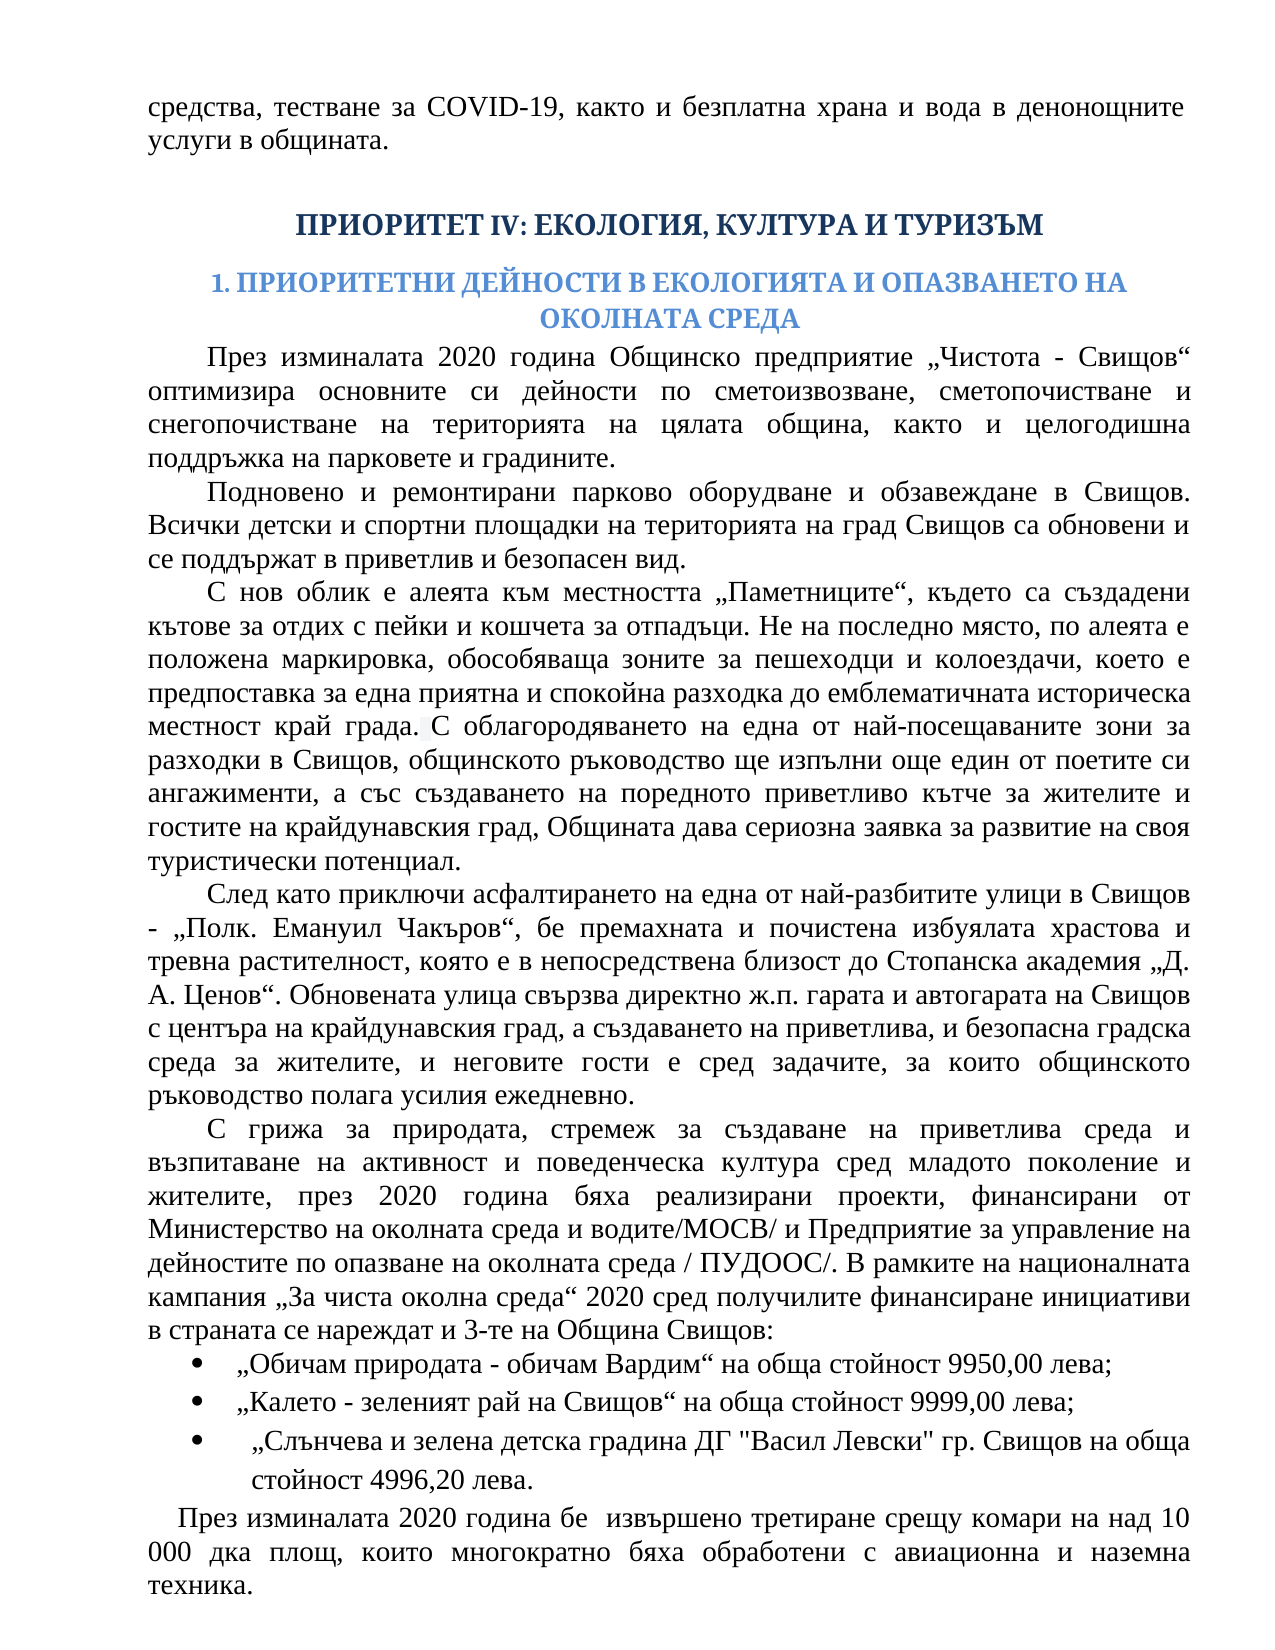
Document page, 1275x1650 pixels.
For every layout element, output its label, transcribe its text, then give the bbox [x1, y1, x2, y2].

text ПРИОРИТЕТ IV: ЕКОЛОГИЯ, КУЛТУРА И ТУРИЗЪМ [148, 209, 1192, 242]
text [148, 89, 1186, 156]
text Подновено и ремонтирани парково оборудване и обзавеждане в Свищов. Всички детски и спортни площадки на територията на град Свищов са обновени и се поддържат в приветлив и безопасен вид. [148, 474, 1192, 574]
list „Слънчева и зелена детска градина ДГ "Васил Левски" гр. Свищов на обща стойност 4996,20 лева. [192, 1423, 1192, 1495]
text След като приключи асфалтирането на една от най-разбитите улици в Свищов - „Полк. Емануил Чакъров“, бе премахната и почистена избуялата храстова и тревна растителност, която е в непосредствена близост до Стопанска академия „Д. А. Ценов“. Обновената улица свързва директно ж.п. гарата и автогарата на Свищов с центъра на крайдунавския град, а създаването на приветлива, и безопасна градска среда за жителите, и неговите гости е сред задачите, за които общинското ръководство полага усилия ежедневно. [148, 876, 1192, 1111]
text През изминалата 2020 година Общинско предприятие „Чистота - Свищов“ оптимизира основните си дейности по сметоизвозване, сметопочистване и снегопочистване на територията на цялата община, както и целогодишна поддръжка на парковете и градините. [148, 339, 1192, 474]
text През изминалата 2020 година бе извършено третиране срещу комари на над 10 000 дка площ, които многократно бяха обработени с авиационна и наземна техника. [148, 1500, 1192, 1601]
list „Калето - зеленият рай на Свищов“ на обща стойност 9999,00 лева; [192, 1384, 1192, 1418]
text С нов облик е алеята към местността „Паметниците“, където са създадени кътове за отдих с пейки и кошчета за отпадъци. Не на последно място, по алеята е положена маркировка, обособяваща зоните за пешеходци и колоездачи, което е предпоставка за една приятна и спокойна разходка до емблематичната историческа местност край града. С облагородяването на една от най-посещаваните зони за разходки в Свищов, общинското ръководство ще изпълни още един от поетите си ангажименти, а със създаването на поредното приветливо кътче за жителите и гостите на крайдунавския град, Общината дава сериозна заявка за развитие на своя туристически потенциал. [148, 574, 1192, 876]
list „Обичам природата - обичам Вардим“ на обща стойност 9950,00 лева; [192, 1346, 1192, 1379]
text С грижа за природата, стремеж за създаване на приветлива среда и възпитаване на активност и поведенческа култура сред младото поколение и жителите, през 2020 година бяха реализирани проекти, финансирани от Министерство на околната среда и водите/МОСВ/ и Предприятие за управление на дейностите по опазване на околната среда / ПУДООС/. В рамките на националната кампания „За чиста околна среда“ 2020 сред получилите финансиране инициативи в страната се нареждат и 3-те на Община Свищов: [148, 1111, 1192, 1346]
text 1. ПРИОРИТЕТНИ ДЕЙНОСТИ В ЕКОЛОГИЯТА И ОПАЗВАНЕТО НА ОКОЛНАТА СРЕДА [148, 268, 1192, 335]
